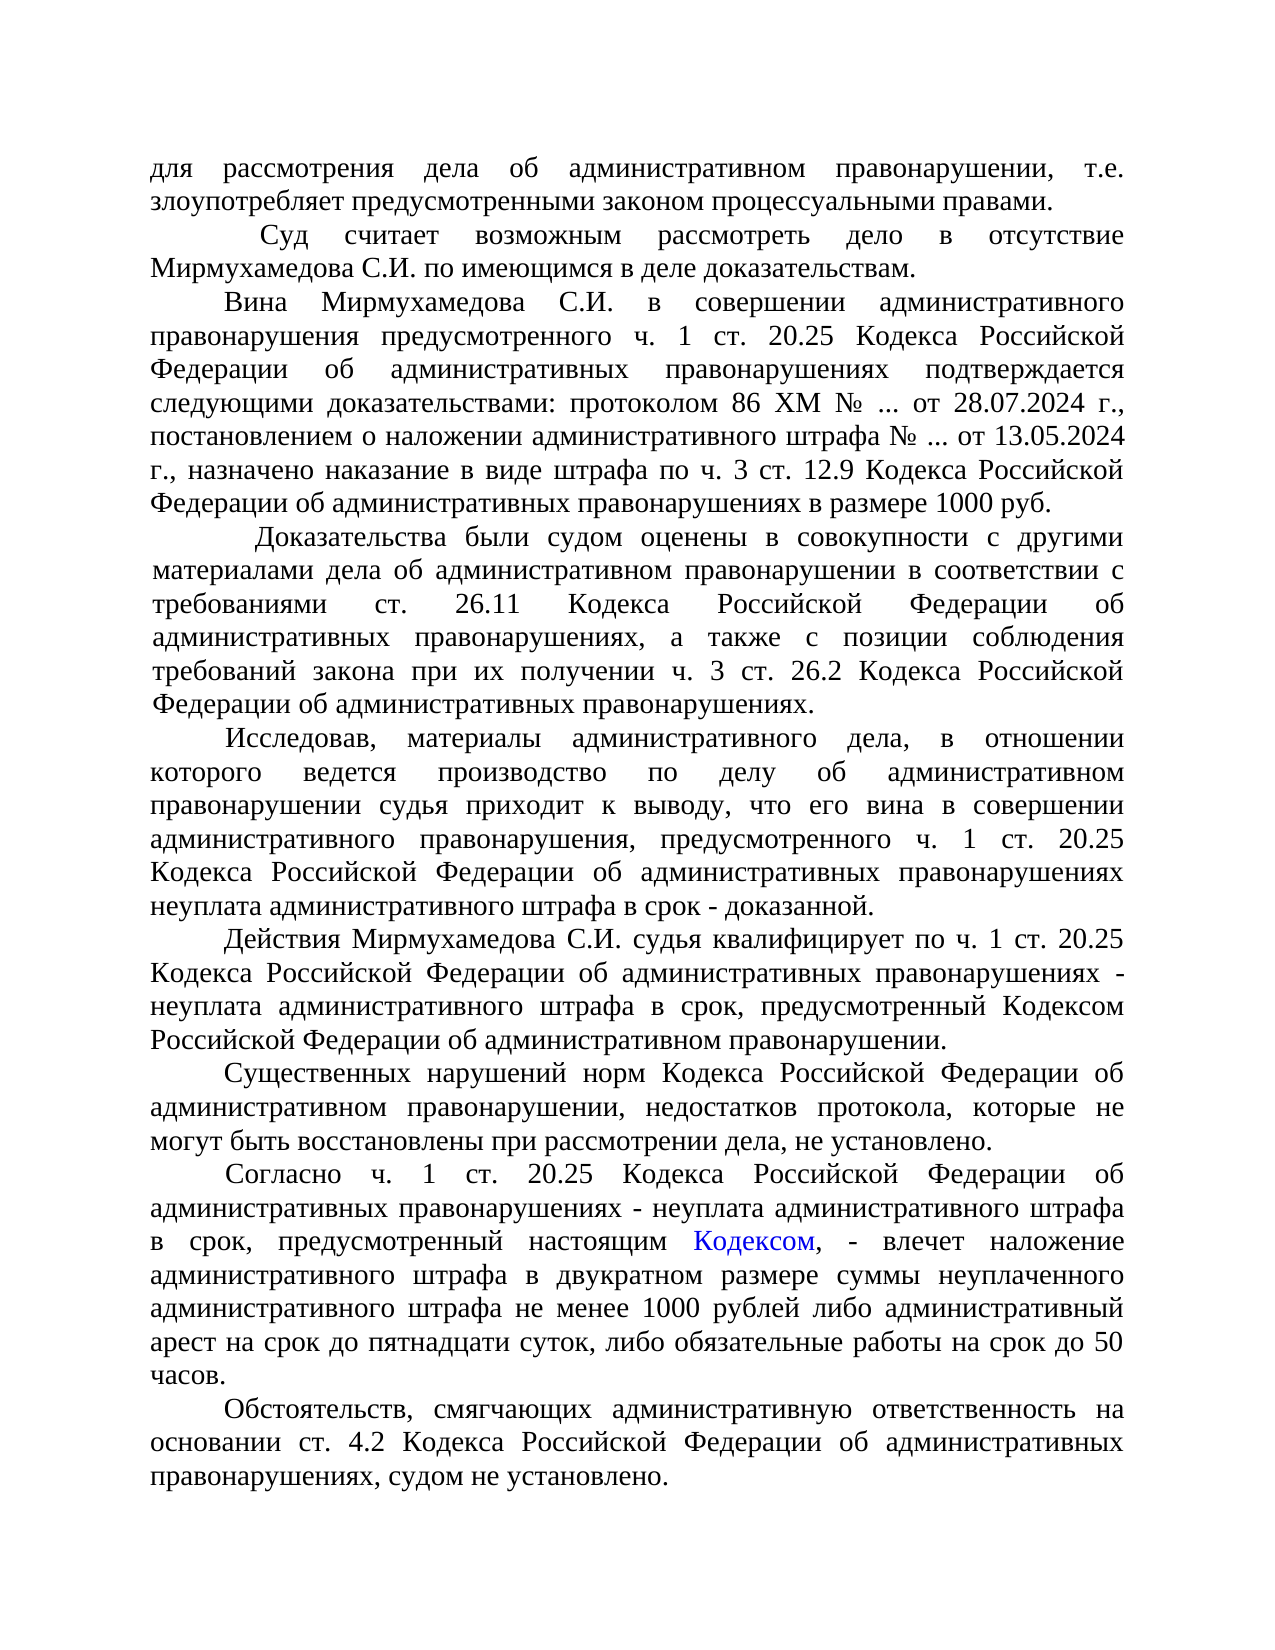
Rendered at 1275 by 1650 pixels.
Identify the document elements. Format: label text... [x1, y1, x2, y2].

text Обстоятельств, смягчающих административную ответственность на основании ст. 4.2 Кодекса Российской Федерации об административных правонарушениях, судом не установлено. [150, 1391, 1125, 1492]
text Действия Мирмухамедова С.И. судья квалифицирует по ч. 1 ст. 20.25 Кодекса Российской Федерации об административных правонарушениях - неуплата административного штрафа в срок, предусмотренный Кодексом Российской Федерации об административном правонарушении. [150, 921, 1125, 1056]
text Согласно ч. 1 ст. 20.25 Кодекса Российской Федерации об административных правонарушениях - неуплата административного штрафа в срок, предусмотренный настоящим Кодексом, - влечет наложение административного штрафа в двукратном размере суммы неуплаченного административного штрафа не менее 1000 рублей либо административный арест на срок до пятнадцати суток, либо обязательные работы на срок до 50 часов. [150, 1156, 1125, 1391]
text Исследовав, материалы административного дела, в отношении которого ведется производство по делу об административном правонарушении судья приходит к выводу, что его вина в совершении административного правонарушения, предусмотренного ч. 1 ст. 20.25 Кодекса Российской Федерации об административных правонарушениях неуплата административного штрафа в срок - доказанной. [150, 720, 1125, 921]
text Существенных нарушений норм Кодекса Российской Федерации об административном правонарушении, недостатков протокола, которые не могут быть восстановлены при рассмотрении дела, не установлено. [150, 1056, 1125, 1156]
text Суд считает возможным рассмотреть дело в отсутствие Мирмухамедова С.И. по имеющимся в деле доказательствам. [150, 217, 1125, 284]
text Доказательства были судом оценены в совокупности с другими материалами дела об административном правонарушении в соответствии с требованиями ст. 26.11 Кодекса Российской Федерации об административных правонарушениях, а также с позиции соблюдения требований закона при их получении ч. 3 ст. 26.2 Кодекса Российской Федерации об административных правонарушениях. [152, 519, 1125, 720]
text Вина Мирмухамедова С.И. в совершении административного правонарушения предусмотренного ч. 1 ст. 20.25 Кодекса Российской Федерации об административных правонарушениях подтверждается следующими доказательствами: протоколом 86 ХМ № ... от 28.07.2024 г., постановлением о наложении административного штрафа № ... от 13.05.2024 г., назначено наказание в виде штрафа по ч. 3 ст. 12.9 Кодекса Российской Федерации об административных правонарушениях в размере 1000 руб. [150, 284, 1125, 519]
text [150, 150, 1125, 217]
